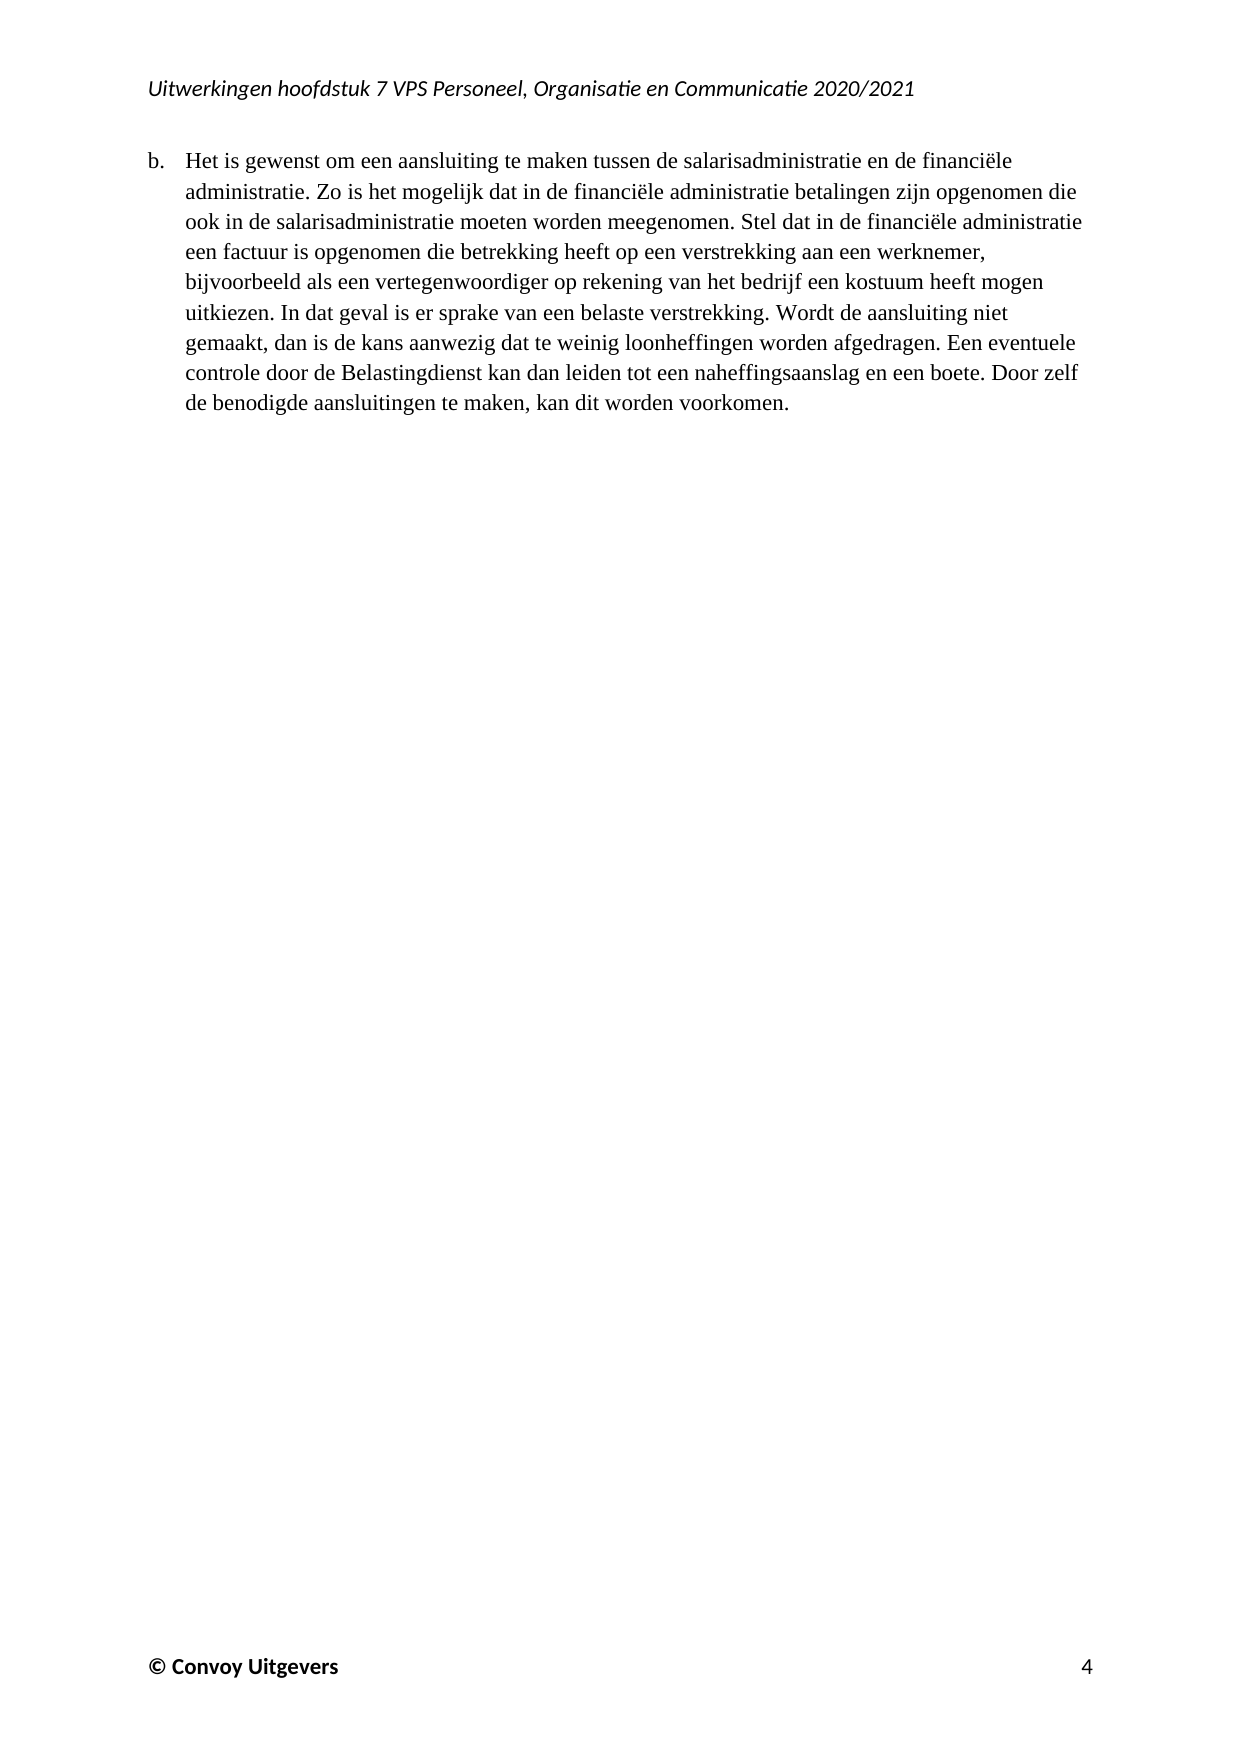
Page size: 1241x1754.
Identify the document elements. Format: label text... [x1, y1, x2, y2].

list Het is gewenst om een aansluiting te maken tussen de salarisadministratie en de financiële administratie. Zo is het mogelijk dat in de financiële administratie betalingen zijn opgenomen die ook in de salarisadministratie moeten worden meegenomen. Stel dat in de financiële administratie een factuur is opgenomen die betrekking heeft op een verstrekking aan een werknemer, bijvoorbeeld als een vertegenwoordiger op rekening van het bedrijf een kostuum heeft mogen uitkiezen. In dat geval is er sprake van een belaste verstrekking. Wordt de aansluiting niet gemaakt, dan is de kans aanwezig dat te weinig loonheffingen worden afgedragen. Een eventuele controle door de Belastingdienst kan dan leiden tot een naheffingsaanslag en een boete. Door zelf de benodigde aansluitingen te maken, kan dit worden voorkomen. [148, 148, 1093, 416]
